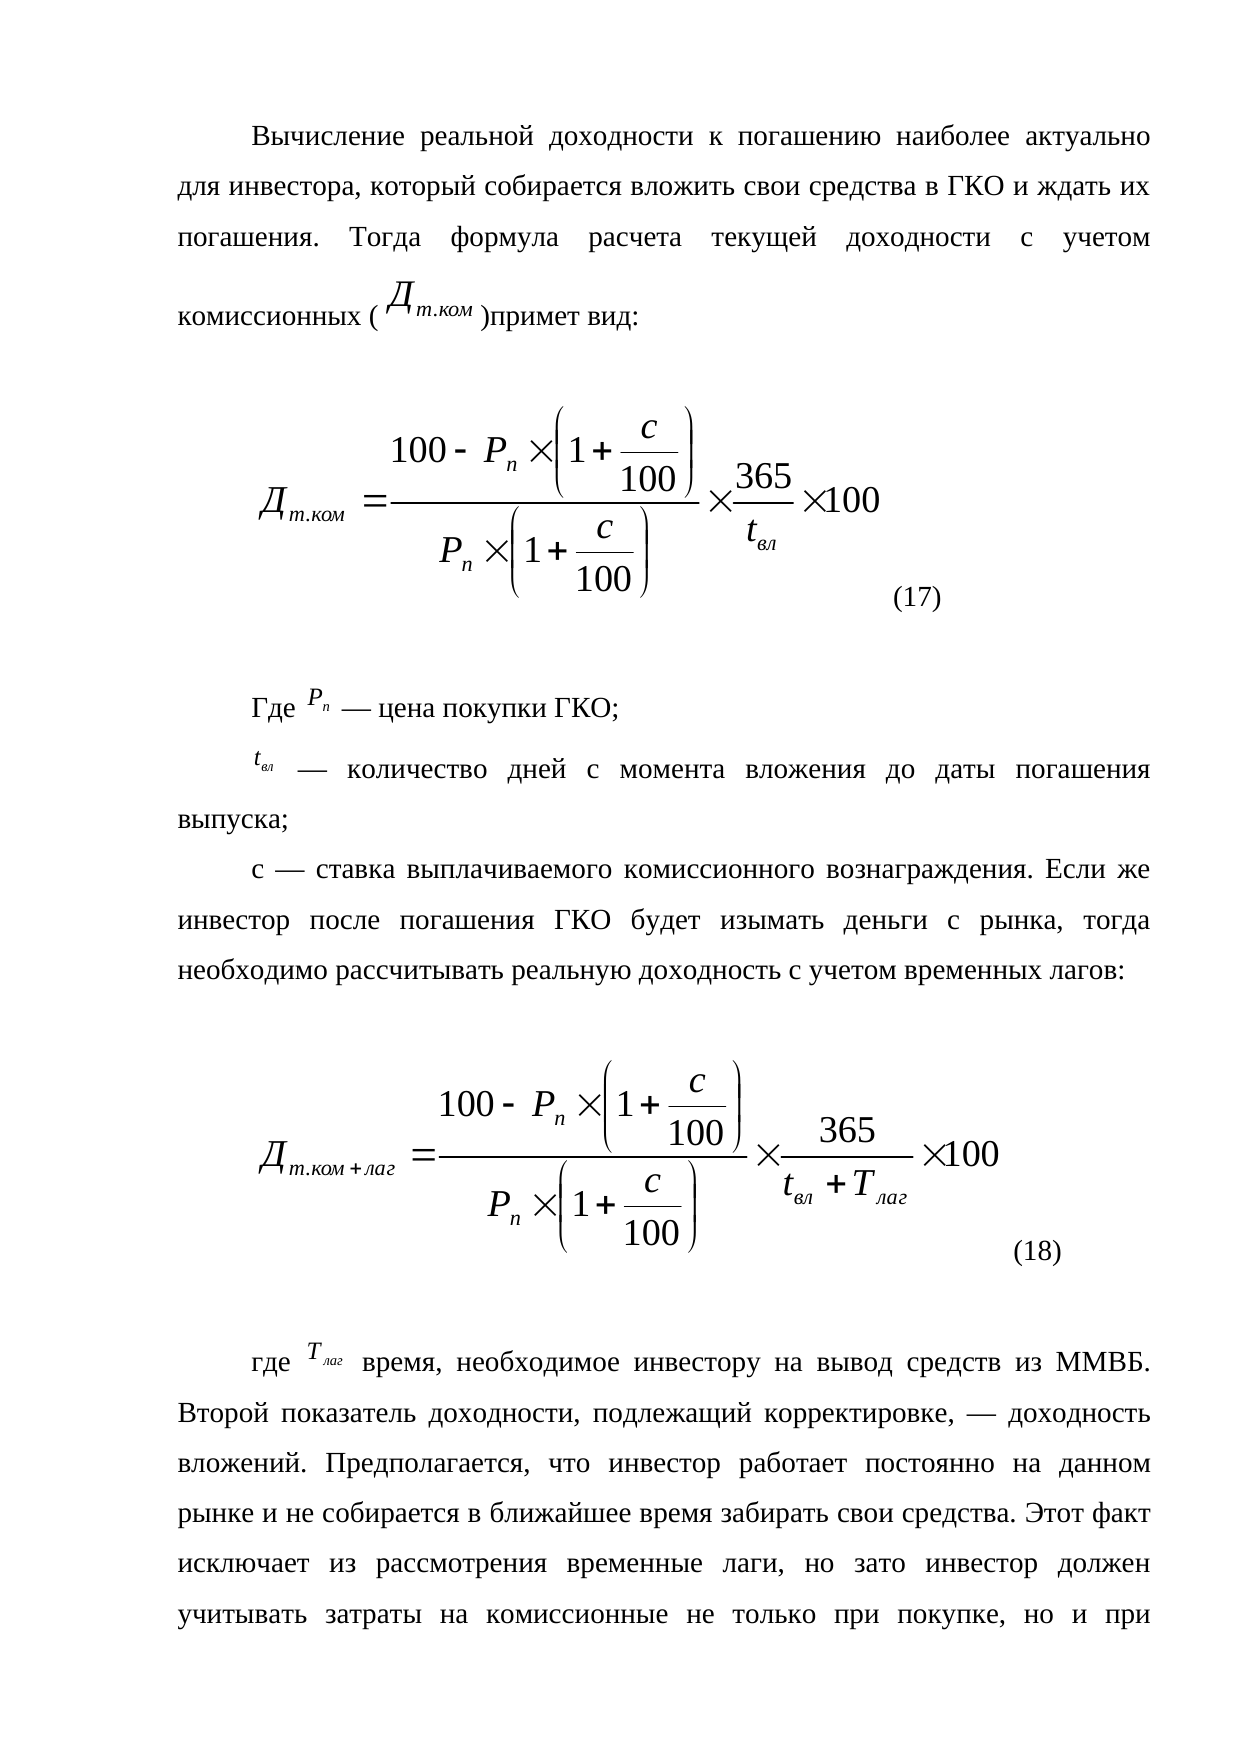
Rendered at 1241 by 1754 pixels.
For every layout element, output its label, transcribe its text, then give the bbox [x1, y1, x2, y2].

text (18) [177, 1053, 1152, 1267]
text — количество дней с момента вложения до даты погашения выпуска; [177, 741, 1152, 835]
text с — ставка выплачиваемого комиссионного вознаграждения. Если же инвестор после погашения ГКО будет изымать деньги с рынка, тогда необходимо рассчитывать реальную доходность с учетом временных лагов: [177, 852, 1152, 986]
text Вычисление реальной доходности к погашению наиболее актуально для инвестора, который собирается вложить свои средства в ГКО и ждать их погашения. Тогда формула расчета текущей доходности с учетом комиссионных ()примет вид: [177, 118, 1152, 332]
text (17) [177, 399, 1152, 613]
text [177, 1334, 1152, 1629]
text Где — цена покупки ГКО; [177, 680, 1152, 724]
